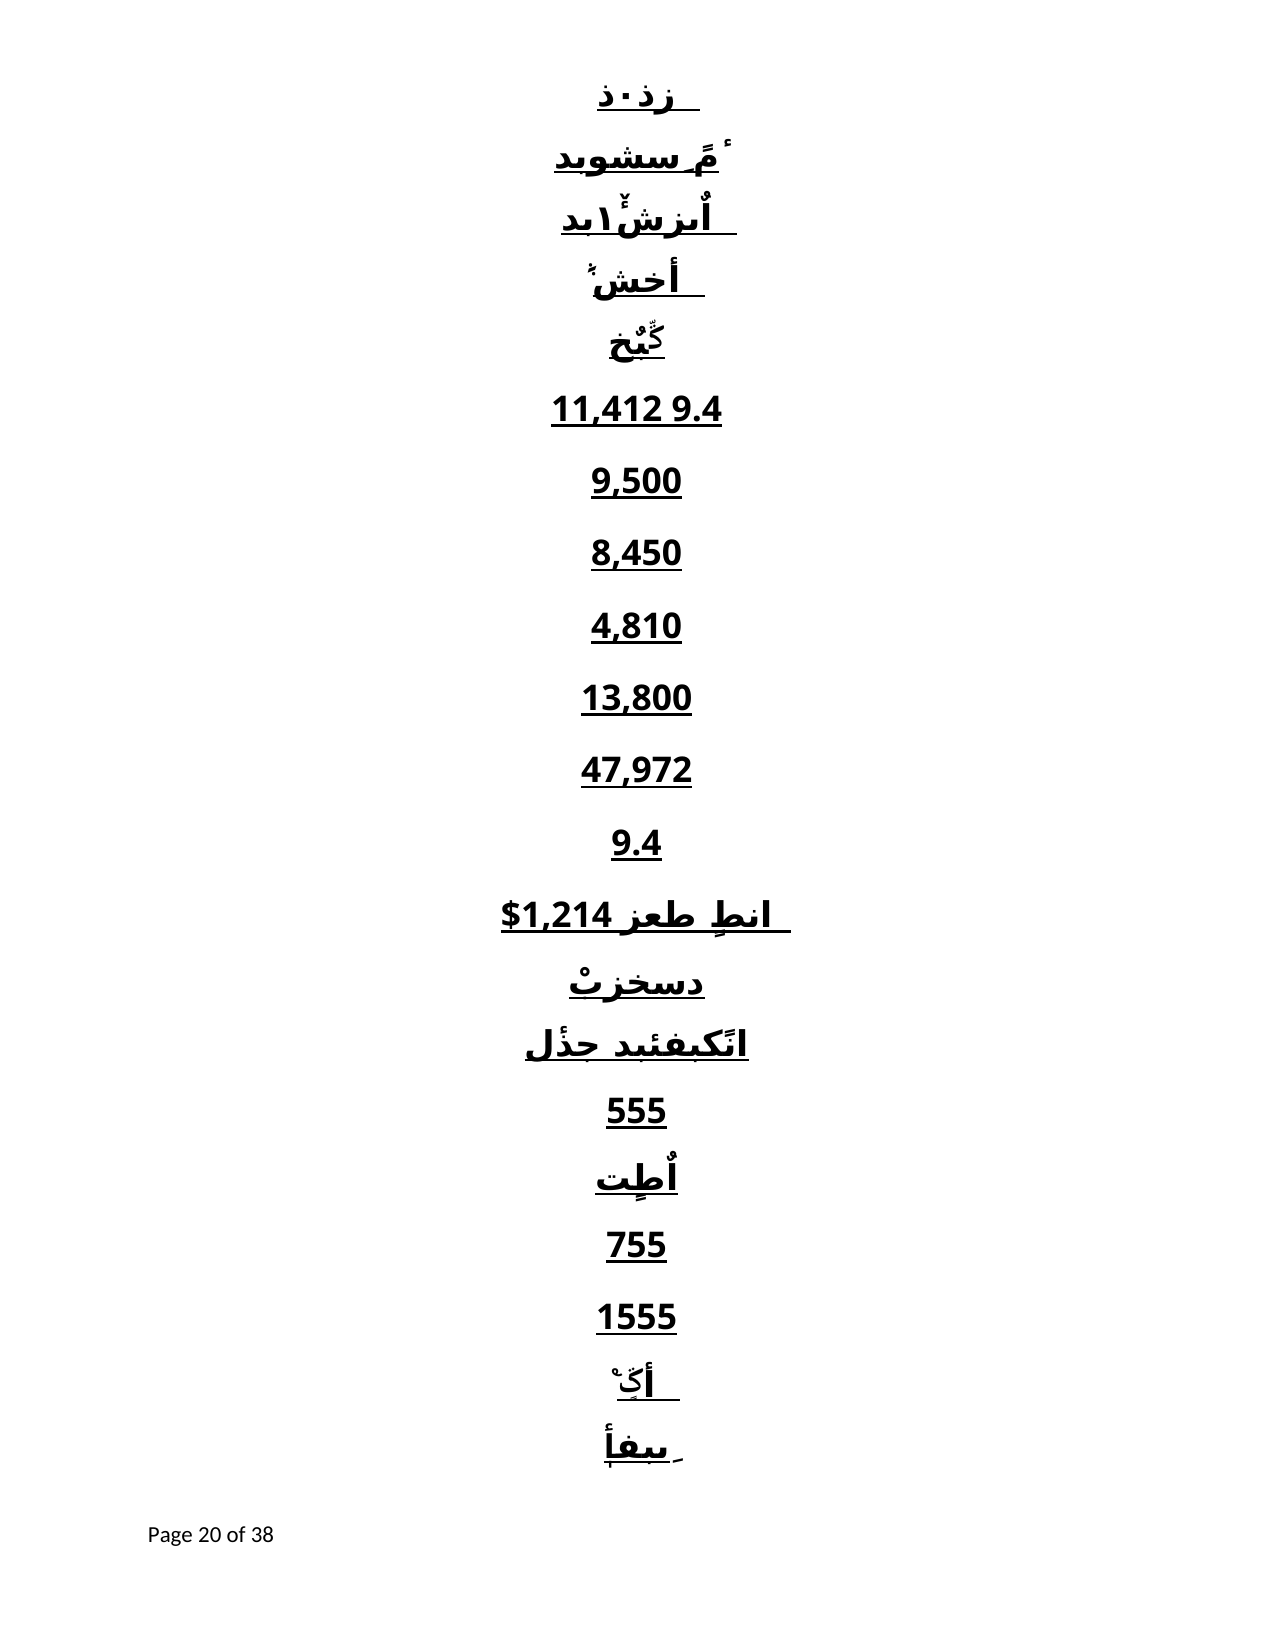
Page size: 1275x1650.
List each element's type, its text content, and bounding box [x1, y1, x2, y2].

text ‫اٌىزش‪١ٔٚ‬بد‬ [148, 198, 1125, 239]
text ‫أخش‪ٞ‬‬ [148, 259, 1125, 301]
text ‫‪11,412‬‬ ‫‪9.4‬‬ [148, 383, 1125, 431]
text ‫‪1555‬‬ [148, 1292, 1125, 1340]
text ‫زذ‪٠‬ذ‬ [148, 74, 1125, 115]
text ‫‪555‬‬ [148, 1085, 1125, 1133]
text ‫‪47,972‬‬ [148, 745, 1125, 793]
text ‫‪8,450‬‬ [148, 528, 1125, 576]
text ‫‪13,800‬‬ [148, 672, 1125, 721]
text ‫أػٍ‪ٝ‬‬ [148, 1364, 1125, 1405]
text ‫اٌطٍت‬ [148, 1158, 1125, 1199]
text ‫‪4,810‬‬ [148, 600, 1125, 648]
text ‫ٔمً‬ ‫ِسشوبد‬ [148, 136, 1125, 177]
text ‫‪9,500‬‬ [148, 456, 1125, 504]
text ‫‪$1,214‬‬ ‫انطٍ‬ ‫طعز‬ [148, 889, 1125, 937]
text ‫‪755‬‬ [148, 1219, 1125, 1268]
text ‫ِىبفأٖ‬ [148, 1426, 1125, 1467]
text ‫ػّبٌخ‬ [148, 321, 1125, 363]
text ‫‪9.4‬‬ [148, 817, 1125, 865]
text ‫دسخزبْ‬ [148, 962, 1125, 1003]
text ‫انًكبفئبد‬ ‫جذٔل‬ [148, 1023, 1125, 1065]
